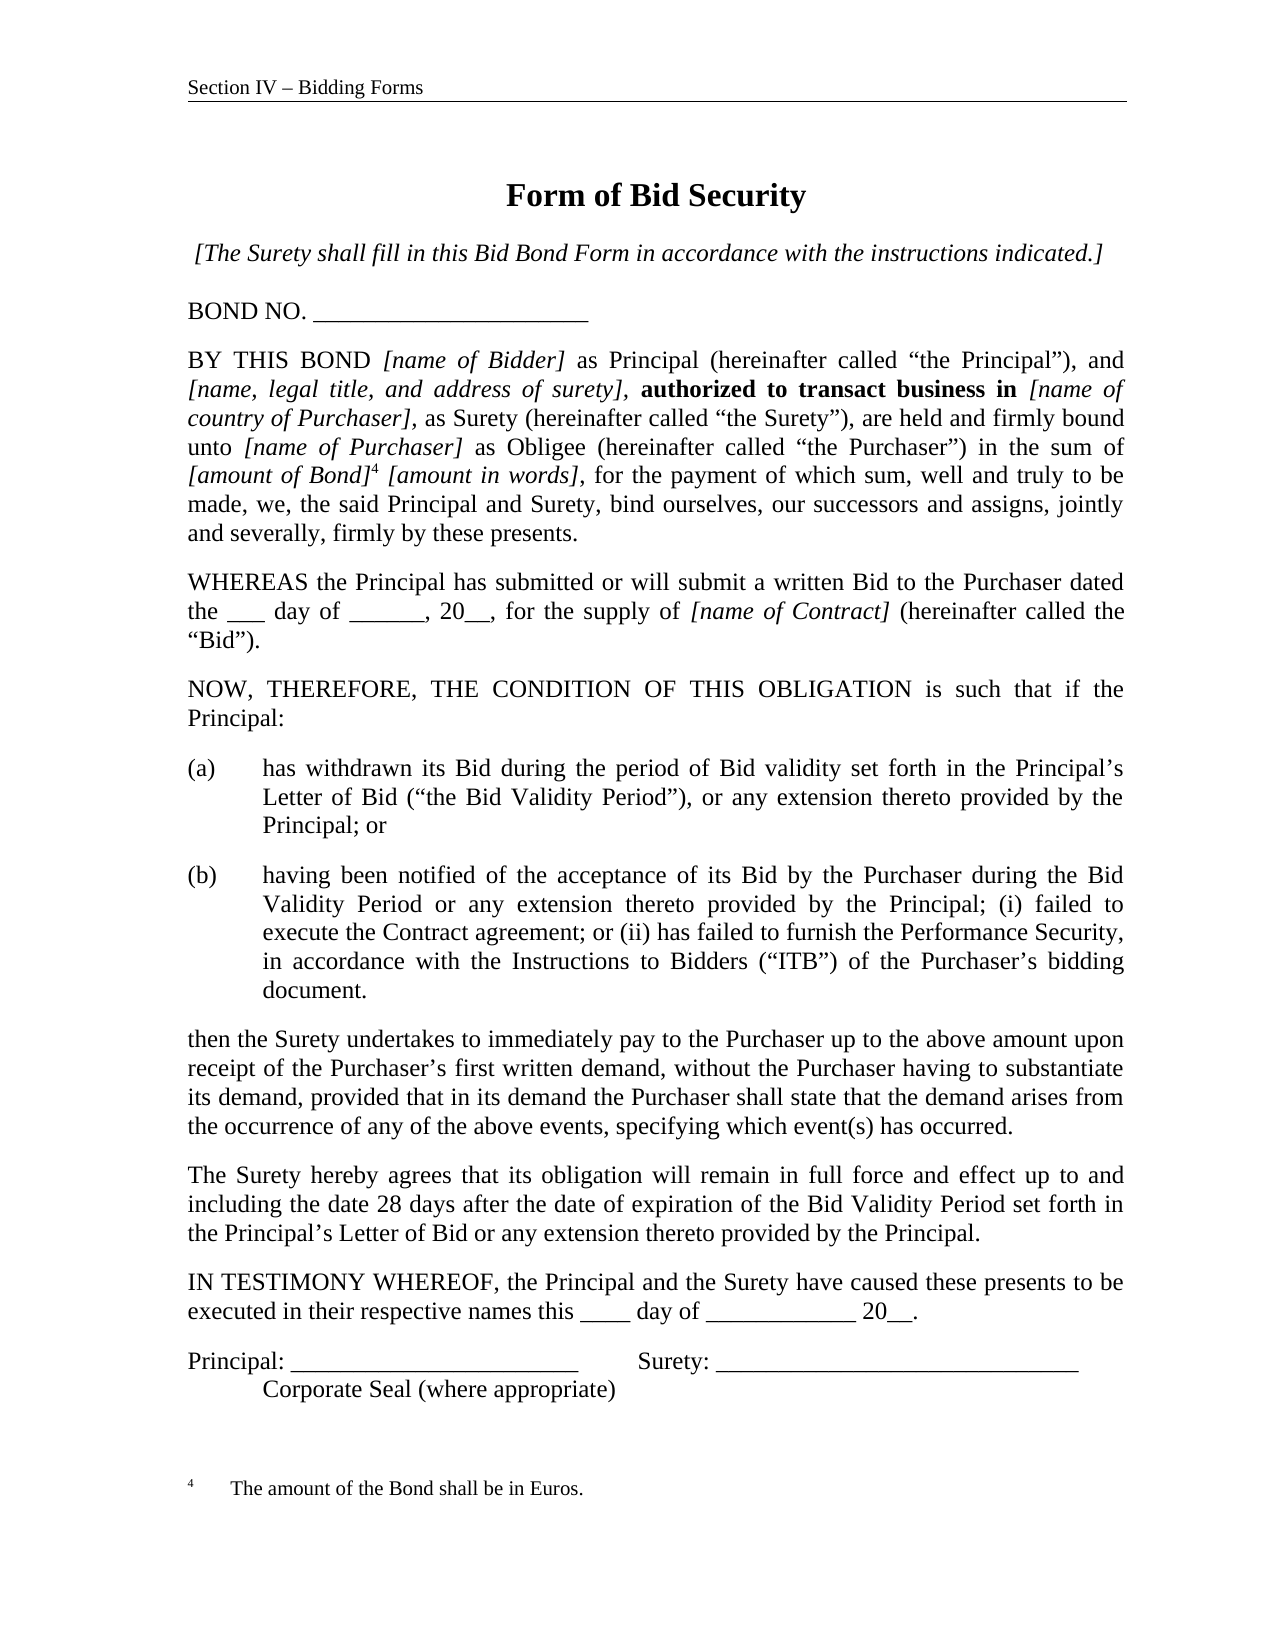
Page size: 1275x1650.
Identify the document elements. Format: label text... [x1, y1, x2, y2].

text Form of Bid Security [187, 175, 1125, 213]
list having been notified of the acceptance of its Bid by the Purchaser during the Bid Validity Period or any extension thereto provided by the Principal; (i) failed to execute the Contract agreement; or (ii) has failed to furnish the Performance Security, in accordance with the Instructions to Bidders (“ITB”) of the Purchaser’s bidding document. [187, 860, 1125, 1004]
text then the Surety undertakes to immediately pay to the Purchaser up to the above amount upon receipt of the Purchaser’s first written demand, without the Purchaser having to substantiate its demand, provided that in its demand the Purchaser shall state that the demand arises from the occurrence of any of the above events, specifying which event(s) has occurred. [187, 1024, 1125, 1139]
text NOW, THEREFORE, THE CONDITION OF THIS OBLIGATION is such that if the Principal: [187, 674, 1125, 732]
text Principal: _______________________ Surety: _____________________________ Corporate Seal (where appropriate) [187, 1346, 1125, 1403]
text BOND NO. ______________________ [187, 296, 1125, 324]
text [The Surety shall fill in this Bid Bond Form in accordance with the instructions indicated.] [187, 238, 1125, 267]
text WHEREAS the Principal has submitted or will submit a written Bid to the Purchaser dated the ___ day of ______, 20__, for the supply of [name of Contract] (hereinafter called the “Bid”). [187, 567, 1125, 654]
text The Surety hereby agrees that its obligation will remain in full force and effect up to and including the date 28 days after the date of expiration of the Bid Validity Period set forth in the Principal’s Letter of Bid or any extension thereto provided by the Principal. [187, 1160, 1125, 1247]
list has withdrawn its Bid during the period of Bid validity set forth in the Principal’s Letter of Bid (“the Bid Validity Period”), or any extension thereto provided by the Principal; or [187, 753, 1125, 839]
text BY THIS BOND [name of Bidder] as Principal (hereinafter called “the Principal”), and [name, legal title, and address of surety], authorized to transact business in [name of country of Purchaser], as Surety (hereinafter called “the Surety”), are held and firmly bound unto [name of Purchaser] as Obligee (hereinafter called “the Purchaser”) in the sum of [amount of Bond] [amount in words], for the payment of which sum, well and truly to be made, we, the said Principal and Surety, bind ourselves, our successors and assigns, jointly and severally, firmly by these presents. [187, 345, 1125, 547]
text IN TESTIMONY WHEREOF, the Principal and the Surety have caused these presents to be executed in their respective names this ____ day of ____________ 20__. [187, 1267, 1125, 1325]
